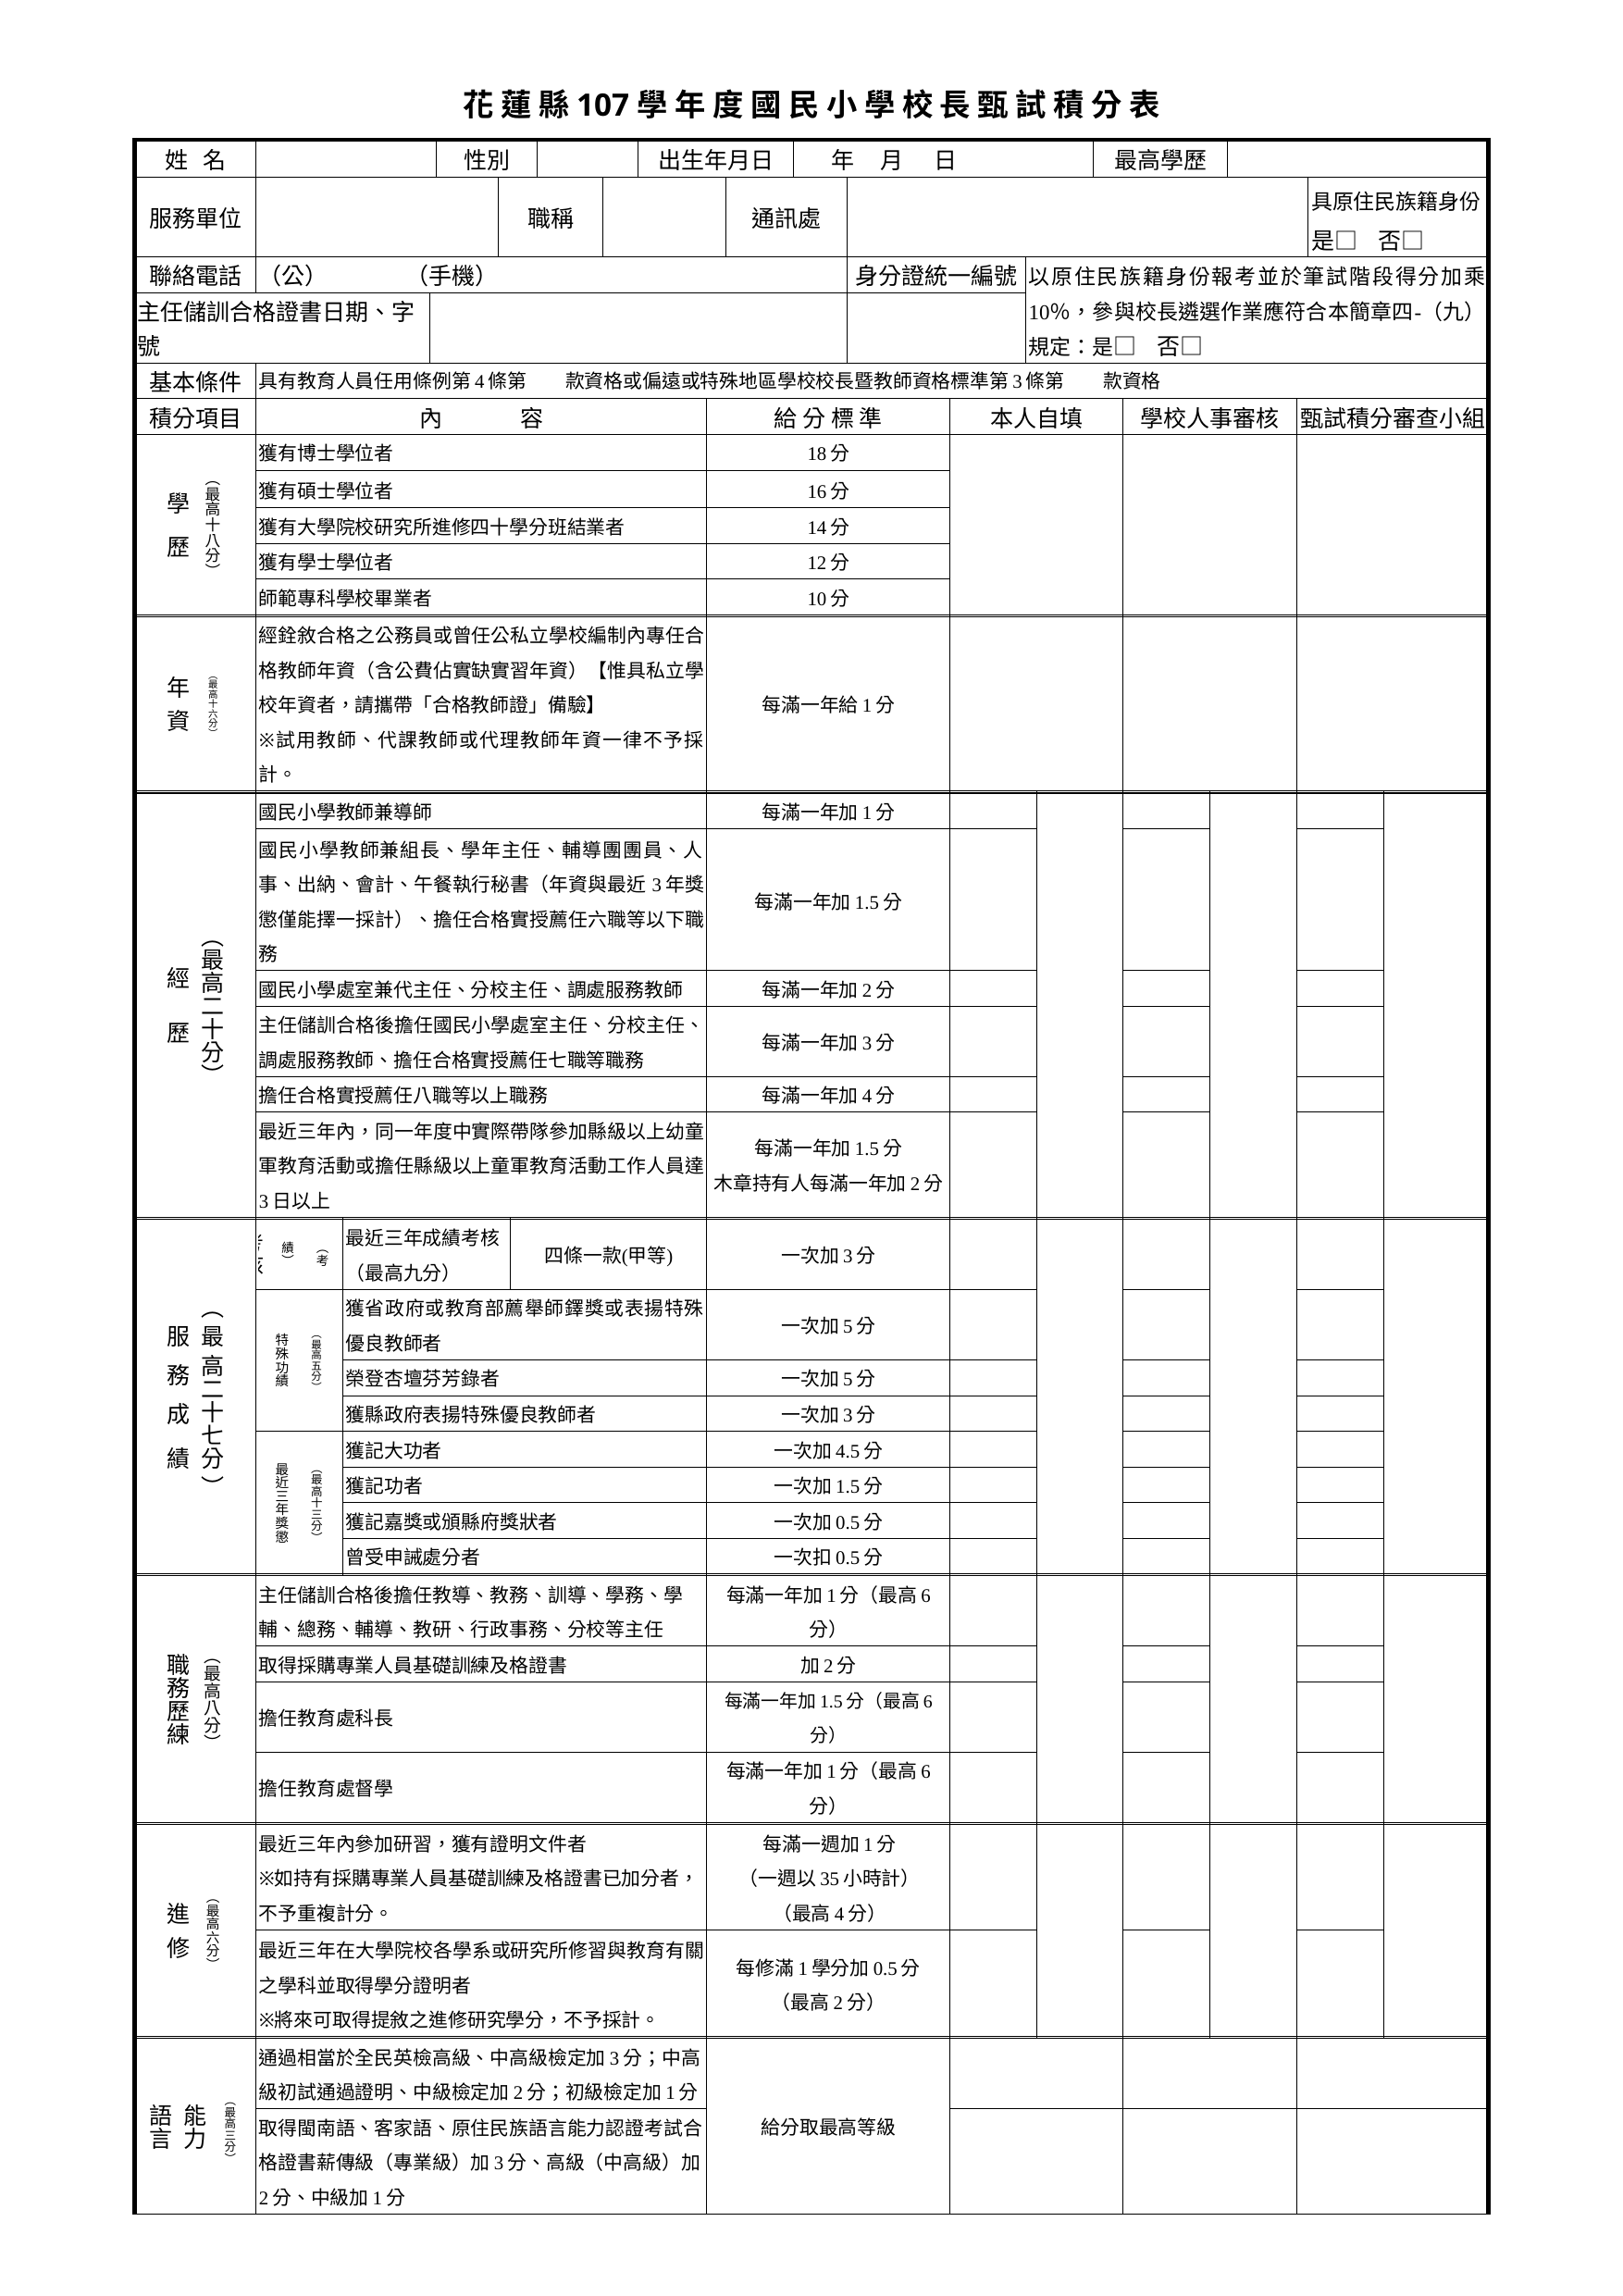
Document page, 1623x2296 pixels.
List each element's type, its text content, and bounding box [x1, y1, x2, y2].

table_cell 基本條件 [137, 364, 255, 398]
table_cell [1297, 1360, 1383, 1395]
table_cell [950, 1646, 1036, 1682]
table_cell [1123, 1112, 1209, 1217]
table_cell 10分 [707, 579, 949, 614]
table_cell 通過相當於全民英檢高級、中高級檢定加3分；中高級初試通過證明、中級檢定加2分；初級檢定加1分 [256, 2039, 706, 2108]
table_cell [1297, 1825, 1383, 1929]
table_cell 最近三年在大學院校各學系或研究所修習與教育有關之學科並取得學分證明者 ※將來可取得提敘之進修研究學分，不予採計。 [256, 1930, 706, 2036]
table_cell [1123, 1753, 1209, 1822]
table_cell 取得採購專業人員基礎訓練及格證書 [256, 1646, 706, 1682]
table_cell 曾受申誡處分者 [343, 1539, 706, 1573]
table_cell 每滿一年加1分（最高6分） [707, 1576, 949, 1645]
table_cell [1037, 1825, 1122, 2036]
table_cell [950, 1220, 1036, 1289]
table_cell [1123, 2109, 1296, 2214]
table_cell 職稱 [499, 178, 602, 256]
table_cell [1037, 794, 1122, 1217]
table_cell [1123, 1930, 1209, 2036]
table_cell 主任儲訓合格後擔任國民小學處室主任、分校主任、調處服務教師、擔任合格實授薦任七職等職務 [256, 1007, 706, 1076]
table_cell 每滿一年加1分（最高6分） [707, 1753, 949, 1822]
table_cell 每滿一年加1.5分 木章持有人每滿一年加2分 [707, 1112, 949, 1217]
table_cell [1297, 1432, 1383, 1466]
table_cell 一次加0.5分 [707, 1503, 949, 1538]
table_cell 每滿一年加1.5分 [707, 829, 949, 970]
table_cell [1123, 1682, 1209, 1752]
table_cell [1123, 1539, 1209, 1573]
table_cell [950, 1930, 1036, 2036]
table_cell 榮登杏壇芬芳錄者 [343, 1360, 706, 1395]
table_cell 具原住民族籍身份 是□ 否□ [1308, 178, 1486, 256]
table_cell [1297, 617, 1486, 790]
table_cell [1123, 1220, 1209, 1289]
table_cell [1297, 2109, 1486, 2214]
table_cell [1297, 794, 1383, 828]
table_cell （公） （手機） [256, 257, 847, 292]
table_cell [1210, 1220, 1296, 1573]
table_cell [1384, 1576, 1486, 1822]
table_cell 經銓敘合格之公務員或曾任公私立學校編制內專任合格教師年資（含公費佔實缺實習年資）【惟具私立學校年資者，請攜帶「合格教師證」備驗】 ※試用教師、代課教師或代理教師年資一律不予採計。 [256, 617, 706, 790]
table_cell [950, 1539, 1036, 1573]
table_cell [950, 1396, 1036, 1431]
table_cell [1123, 971, 1209, 1006]
table_cell 每滿一年加1.5分（最高6分） [707, 1682, 949, 1752]
table_cell 內 容 [256, 399, 706, 434]
table_cell [950, 435, 1122, 614]
table_cell 每滿一年加2分 [707, 971, 949, 1006]
table_cell [1123, 1007, 1209, 1076]
table_cell [1297, 1539, 1383, 1573]
table_cell 以原住民族籍身份報考並於筆試階段得分加乘10％，參與校長遴選作業應符合本簡章四-（九）規定：是□ 否□ [1026, 257, 1486, 363]
table_cell 最近三年成績考核 （最高九分） [343, 1220, 510, 1289]
table_cell 獲記嘉獎或頒縣府獎狀者 [343, 1503, 706, 1538]
table_cell [1123, 1468, 1209, 1502]
table_cell [1384, 1220, 1486, 1573]
table_cell 獲有碩士學位者 [256, 471, 706, 507]
table_cell 12分 [707, 544, 949, 578]
table_cell 具有教育人員任用條例第4條第 款資格或偏遠或特殊地區學校校長暨教師資格標準第3條第 款資格 [256, 364, 1486, 398]
table_cell [950, 1753, 1036, 1822]
table_cell 取得閩南語、客家語、原住民族語言能力認證考試合格證書薪傳級（專業級）加3分、高級（中高級）加2分、中級加1分 [256, 2109, 706, 2214]
table_cell 通訊處 [726, 178, 847, 256]
table_cell 一次加3分 [707, 1220, 949, 1289]
table_cell 擔任教育處督學 [256, 1753, 706, 1822]
table_cell [1123, 1432, 1209, 1466]
table_cell 獲有學士學位者 [256, 544, 706, 578]
table_cell 每修滿1學分加0.5分 （最高2分） [707, 1930, 949, 2036]
table_cell 獲記大功者 [343, 1432, 706, 1466]
table_cell 16分 [707, 471, 949, 507]
table_cell （ 最 高二十七分 ） 服 務 成 績 [137, 1220, 255, 1573]
table_cell [603, 178, 725, 256]
table_cell [950, 1576, 1036, 1645]
table_cell 國民小學教師兼導師 [256, 794, 706, 828]
table_cell 最近三年內參加研習，獲有證明文件者 ※如持有採購專業人員基礎訓練及格證書已加分者，不予重複計分。 [256, 1825, 706, 1929]
table_header 性別 [437, 142, 537, 177]
table_header 出生年月日 [638, 142, 793, 177]
table_cell [950, 794, 1036, 828]
table_cell [1297, 1112, 1383, 1217]
table_cell （最高五分） 特殊功績 [256, 1290, 342, 1431]
table_header 年 月 日 [794, 142, 1093, 177]
table_header [1228, 142, 1486, 177]
table_cell 18分 [707, 435, 949, 469]
table_cell [1297, 1396, 1383, 1431]
table_cell [950, 1468, 1036, 1502]
table_header [256, 142, 436, 177]
table_cell [1297, 2039, 1486, 2108]
table_cell [1210, 1825, 1296, 2036]
table_cell 獲有大學院校研究所進修四十學分班結業者 [256, 508, 706, 543]
table_cell 主任儲訓合格證書日期、字號 [137, 293, 429, 363]
table_cell [256, 178, 498, 256]
table_cell [430, 293, 847, 363]
table_cell 擔任教育處科長 [256, 1682, 706, 1752]
table_cell 擔任合格實授薦任八職等以上職務 [256, 1077, 706, 1111]
table_cell [1297, 1220, 1383, 1289]
table_cell （最高十六分） 年 資 [137, 617, 255, 790]
table_cell [950, 1007, 1036, 1076]
table_cell 甄試積分審查小組 [1297, 399, 1486, 434]
table_cell 每滿一年給1分 [707, 617, 949, 790]
table_cell 一次加5分 [707, 1290, 949, 1359]
table_cell 一次加5分 [707, 1360, 949, 1395]
table_cell [1297, 1290, 1383, 1359]
text 花 蓮 縣 107 學 年 度 國 民 小 學 校 長 甄 試 積 分 表 [164, 68, 1459, 138]
table_cell [1037, 1576, 1122, 1822]
table_cell [1297, 1503, 1383, 1538]
table_cell 身分證統一編號 [848, 257, 1025, 292]
table_cell [950, 617, 1122, 790]
table_cell [1123, 2039, 1296, 2108]
table_cell 聯絡電話 [137, 257, 255, 292]
table_cell [1210, 794, 1296, 1217]
table_cell （最高二十分） 經 歷 [137, 794, 255, 1217]
table_cell [950, 971, 1036, 1006]
table_cell [848, 178, 1307, 256]
table_cell 一次扣0.5分 [707, 1539, 949, 1573]
table_cell [1123, 1077, 1209, 1111]
table_cell 每滿一年加1分 [707, 794, 949, 828]
table_header 最高學歷 [1094, 142, 1227, 177]
table_cell [950, 829, 1036, 970]
table_cell 加2分 [707, 1646, 949, 1682]
table_cell [950, 1112, 1036, 1217]
table_cell 積分項目 [137, 399, 255, 434]
table_cell 給 分 標 準 [707, 399, 949, 434]
table_cell [1210, 1576, 1296, 1822]
table_cell 每滿一年加4分 [707, 1077, 949, 1111]
table_cell [1123, 435, 1296, 614]
table_cell [1384, 1825, 1486, 2036]
table_cell [950, 1682, 1036, 1752]
table_cell 學校人事審核 [1123, 399, 1296, 434]
table_cell 一次加3分 [707, 1396, 949, 1431]
table_cell 獲省政府或教育部薦舉師鐸獎或表揚特殊優良教師者 [343, 1290, 706, 1359]
table_cell [1297, 1753, 1383, 1822]
table_cell [950, 2109, 1122, 2214]
table_cell [1297, 1007, 1383, 1076]
table_cell 最近三年內，同一年度中實際帶隊參加縣級以上幼童軍教育活動或擔任縣級以上童軍教育活動工作人員達3日以上 [256, 1112, 706, 1217]
table_cell [1297, 1077, 1383, 1111]
table_cell [1297, 829, 1383, 970]
table_cell [1384, 794, 1486, 1217]
table_cell 本人自填 [950, 399, 1122, 434]
table_cell 師範專科學校畢業者 [256, 579, 706, 614]
table_cell 國民小學教師兼組長、學年主任、輔導團團員、人事、出納、會計、午餐執行秘書（年資與最近3年獎懲僅能擇一採計）、擔任合格實授薦任六職等以下職務 [256, 829, 706, 970]
table_header [538, 142, 638, 177]
table_cell （最高十三分） 最近三年獎懲 [256, 1432, 342, 1573]
table_cell [1297, 1930, 1383, 2036]
table_cell [1123, 1825, 1209, 1929]
table_cell 四條一款(甲等) [511, 1220, 706, 1289]
table_cell [950, 1290, 1036, 1359]
table_cell 獲記功者 [343, 1468, 706, 1502]
table_cell 每滿一年加3分 [707, 1007, 949, 1076]
table_cell [950, 1825, 1036, 1929]
table_cell 國民小學處室兼代主任、分校主任、調處服務教師 [256, 971, 706, 1006]
table_cell （最高十八分） 學 歷 [137, 435, 255, 614]
table_cell （考績） 考核 [256, 1220, 342, 1289]
table_cell [1123, 829, 1209, 970]
table_cell （最高八分） 職務歷練 [137, 1576, 255, 1822]
table_cell [950, 1432, 1036, 1466]
table_cell 主任儲訓合格後擔任教導、教務、訓導、學務、學輔、總務、輔導、教研、行政事務、分校等主任 [256, 1576, 706, 1645]
table_cell 獲有博士學位者 [256, 435, 706, 469]
table_cell 服務單位 [137, 178, 255, 256]
table_cell [1297, 1646, 1383, 1682]
table_cell [848, 293, 1025, 363]
table_cell [950, 1077, 1036, 1111]
table_cell [1123, 1290, 1209, 1359]
table_cell [1123, 617, 1296, 790]
table_cell [1037, 1220, 1122, 1573]
table_cell 每滿一週加1分 （一週以35小時計） （最高4分） [707, 1825, 949, 1929]
table_cell [1297, 1576, 1383, 1645]
table_cell （最高六分） 進 修 [137, 1825, 255, 2036]
table_cell [950, 2039, 1122, 2108]
table_cell [1123, 1360, 1209, 1395]
table_cell [950, 1360, 1036, 1395]
table_cell [1123, 794, 1209, 828]
table_cell 一次加1.5分 [707, 1468, 949, 1502]
table_cell 14分 [707, 508, 949, 543]
table_cell [1297, 1682, 1383, 1752]
table_cell [1123, 1646, 1209, 1682]
table_cell 一次加4.5分 [707, 1432, 949, 1466]
table_cell [950, 1503, 1036, 1538]
table_cell [1123, 1503, 1209, 1538]
table_cell [1297, 435, 1486, 614]
table_cell 給分取最高等級 [707, 2039, 949, 2214]
table_header 姓 名 [137, 142, 255, 177]
table_cell （最高三分） 能力 語言 [137, 2039, 255, 2214]
table_cell 獲縣政府表揚特殊優良教師者 [343, 1396, 706, 1431]
table_cell [1123, 1576, 1209, 1645]
table_cell [1297, 1468, 1383, 1502]
table_cell [1297, 971, 1383, 1006]
table_cell [1123, 1396, 1209, 1431]
